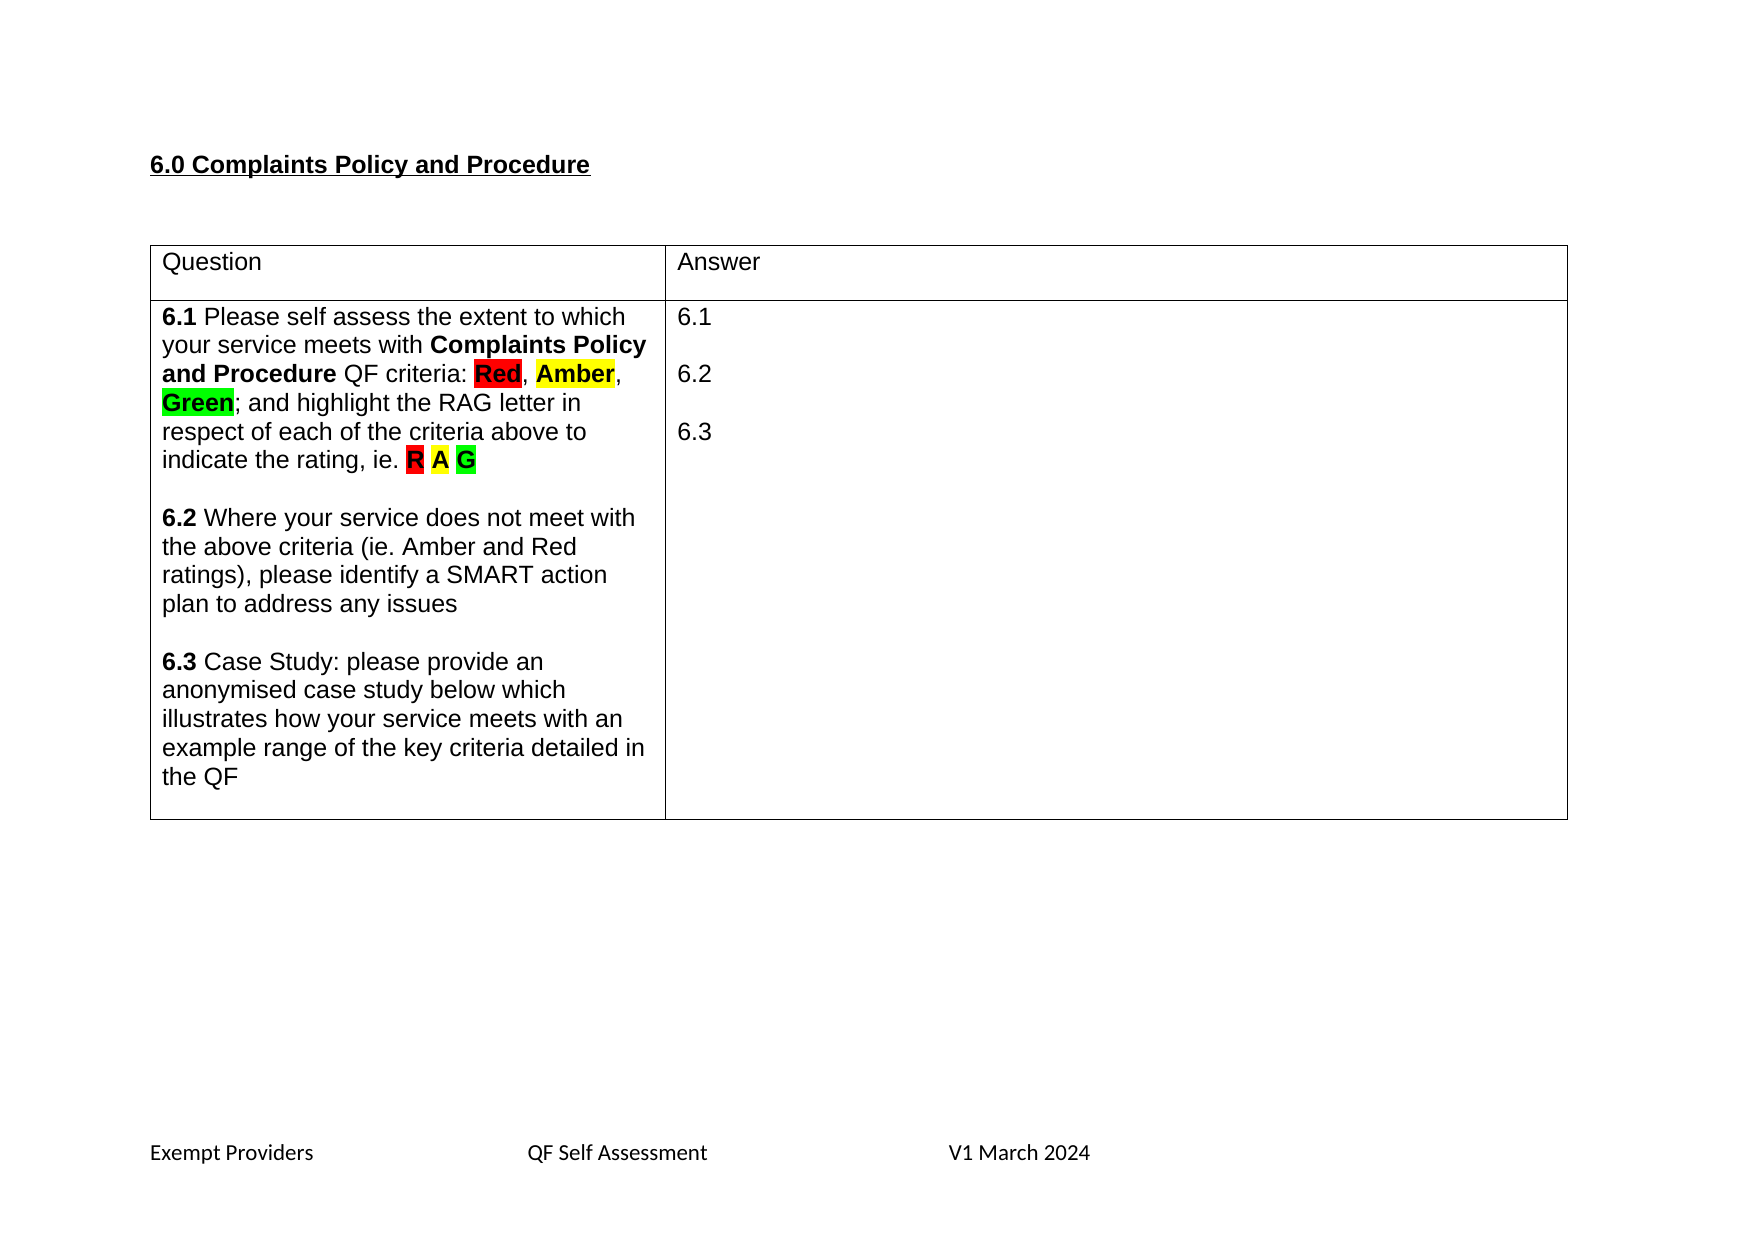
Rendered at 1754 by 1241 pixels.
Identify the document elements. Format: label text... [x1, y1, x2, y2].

text 6.0 Complaints Policy and Procedure [150, 150, 1604, 179]
table_header Answer [666, 246, 1567, 300]
table_cell 6.1 Please self assess the extent to which your service meets with Complaints Policy and Procedure QF criteria: Red, Amber, Green; and highlight the RAG letter in respect of each of the criteria above to indicate the rating, ie. R A G 6.2 Where your service does not meet with the above criteria (ie. Amber and Red ratings), please identify a SMART action plan to address any issues 6.3 Case Study: please provide an anonymised case study below which illustrates how your service meets with an example range of the key criteria detailed in the QF [151, 301, 665, 819]
table_header Question [151, 246, 665, 300]
table_cell 6.1 6.2 6.3 [666, 301, 1567, 819]
